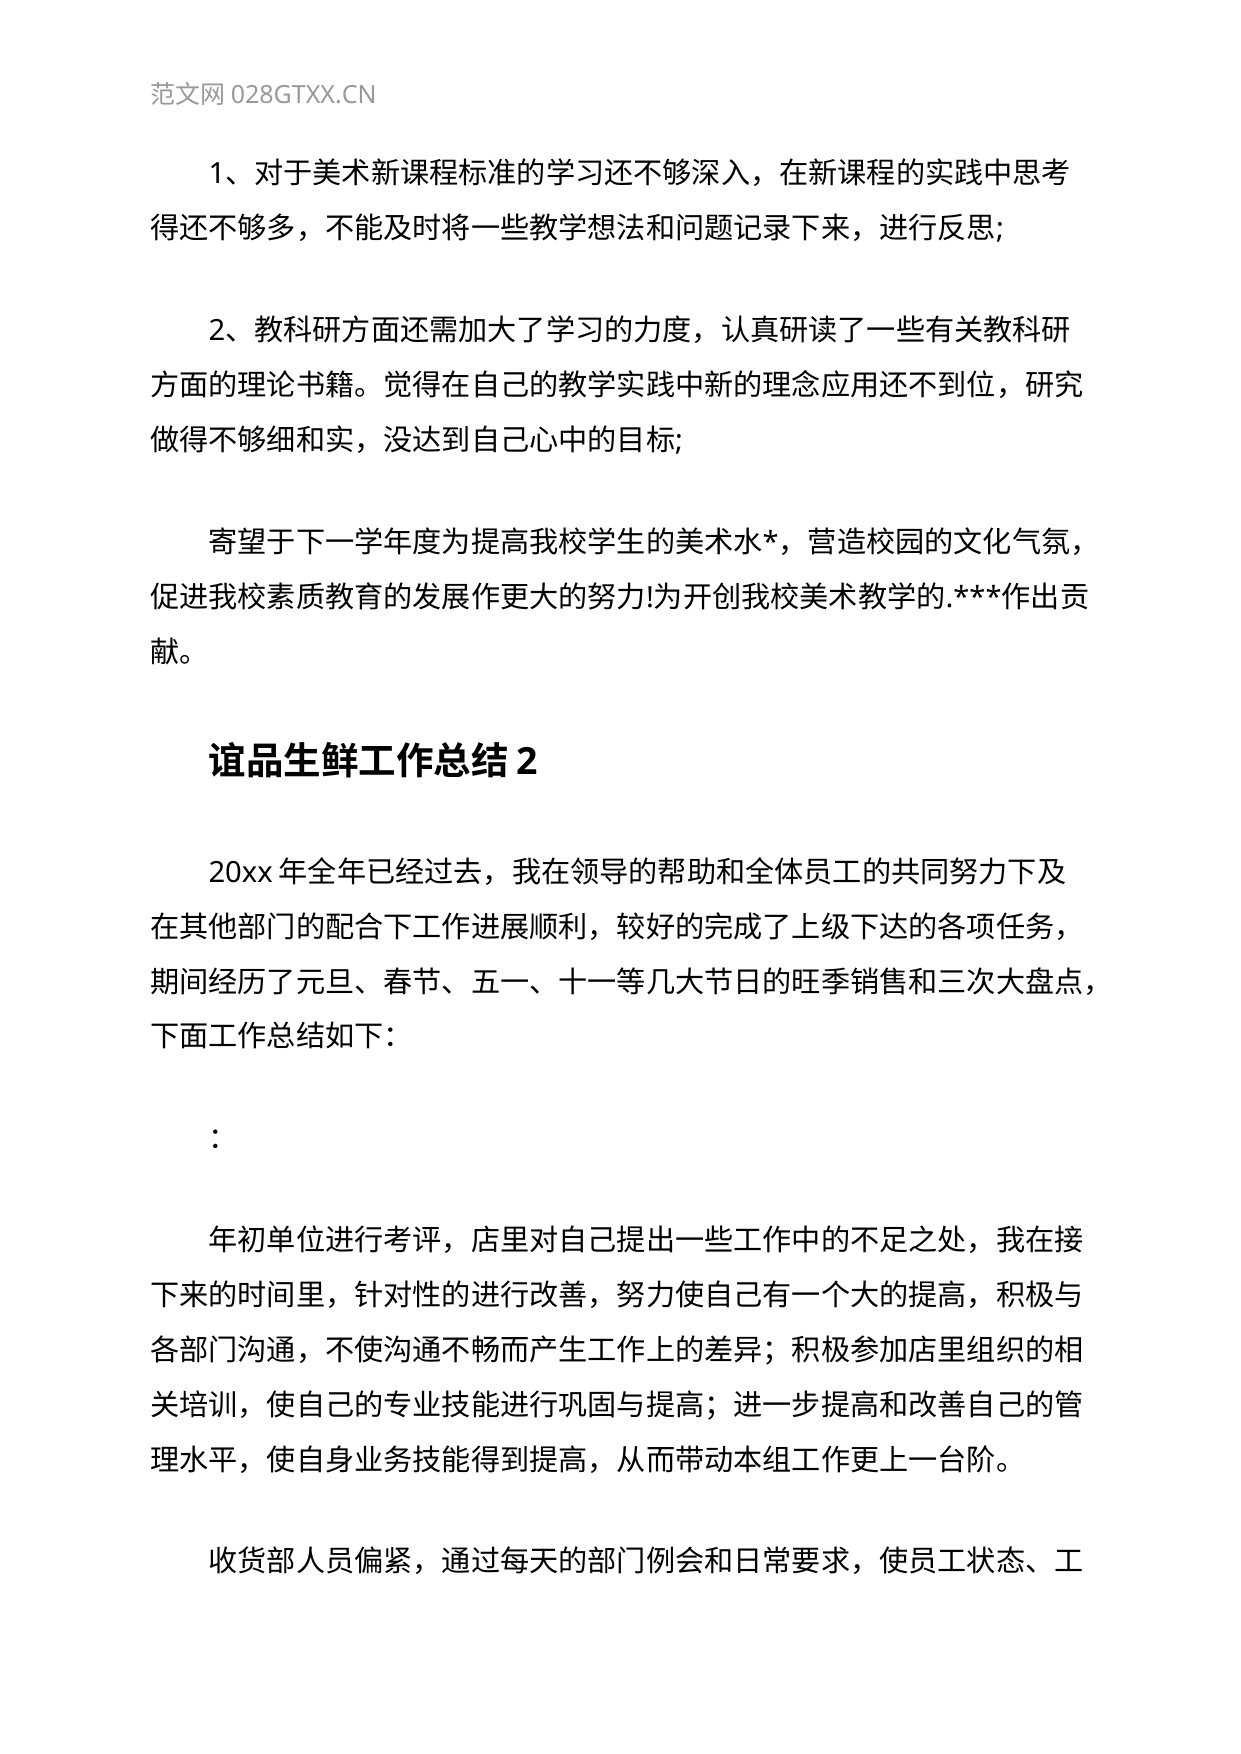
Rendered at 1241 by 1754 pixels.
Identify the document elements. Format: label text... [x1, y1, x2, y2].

text 20xx年全年已经过去，我在领导的帮助和全体员工的共同努力下及在其他部门的配合下工作进展顺利，较好的完成了上级下达的各项任务，期间经历了元旦、春节、五一、十一等几大节日的旺季销售和三次大盘点，下面工作总结如下： [150, 848, 1090, 1055]
text 年初单位进行考评，店里对自己提出一些工作中的不足之处，我在接下来的时间里，针对性的进行改善，努力使自己有一个大的提高，积极与各部门沟通，不使沟通不畅而产生工作上的差异；积极参加店里组织的相关培训，使自己的专业技能进行巩固与提高；进一步提高和改善自己的管理水平，使自身业务技能得到提高，从而带动本组工作更上一台阶。 [150, 1217, 1090, 1478]
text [150, 1538, 1090, 1580]
text ： [150, 1115, 1090, 1157]
text 1、对于美术新课程标准的学习还不够深入，在新课程的实践中思考得还不够多，不能及时将一些教学想法和问题记录下来，进行反思; [150, 150, 1090, 247]
text 2、教科研方面还需加大了学习的力度，认真研读了一些有关教科研方面的理论书籍。觉得在自己的教学实践中新的理念应用还不到位，研究做得不够细和实，没达到自己心中的目标; [150, 307, 1090, 459]
text 寄望于下一学年度为提高我校学生的美术水*，营造校园的文化气氛，促进我校素质教育的发展作更大的努力!为开创我校美术教学的.***作出贡献。 [150, 519, 1090, 671]
text 谊品生鲜工作总结2 [150, 731, 1090, 785]
